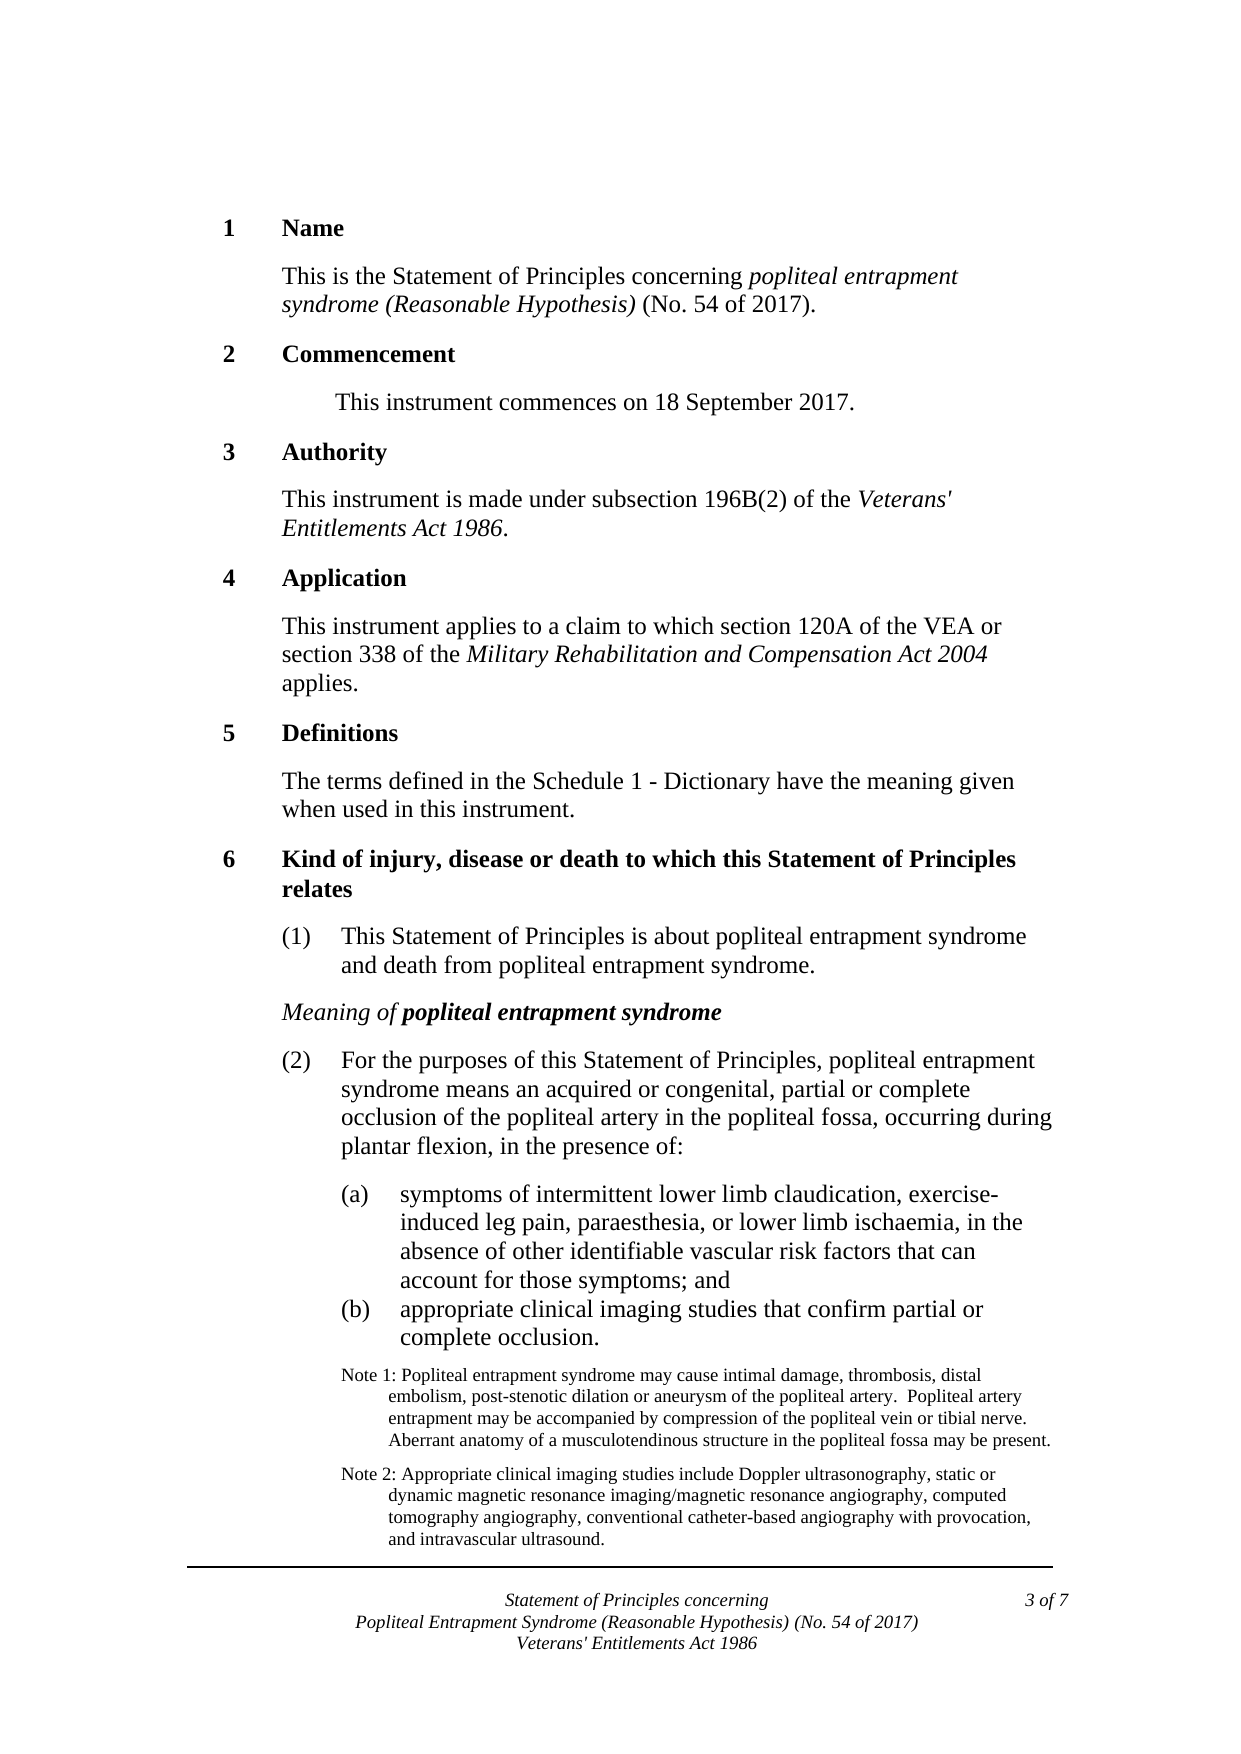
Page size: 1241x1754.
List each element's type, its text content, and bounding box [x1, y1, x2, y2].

text symptoms of intermittent lower limb claudication, exercise-induced leg pain, paraesthesia, or lower limb ischaemia, in the absence of other identifiable vascular risk factors that can account for those symptoms; and [341, 1179, 1053, 1294]
text Note 2: Appropriate clinical imaging studies include Doppler ultrasonography, static or dynamic magnetic resonance imaging/magnetic resonance angiography, computed tomography angiography, conventional catheter-based angiography with provocation, and intravascular ultrasound. [341, 1463, 1053, 1549]
text Commencement [223, 339, 1053, 368]
text Meaning of popliteal entrapment syndrome [282, 997, 1053, 1026]
list Name [223, 213, 1053, 242]
text Definitions [223, 718, 1053, 747]
text This instrument commences on 18 September 2017. [282, 387, 1053, 416]
text Note 1: Popliteal entrapment syndrome may cause intimal damage, thrombosis, distal embolism, post-stenotic dilation or aneurysm of the popliteal artery. Popliteal artery entrapment may be accompanied by compression of the popliteal vein or tibial nerve. Aberrant anatomy of a musculotendinous structure in the popliteal fossa may be present. [341, 1364, 1053, 1450]
text The terms defined in the Schedule 1 - Dictionary have the meaning given when used in this instrument. [282, 766, 1053, 823]
text This instrument applies to a claim to which section 120A of the VEA or section 338 of the Military Rehabilitation and Compensation Act 2004 applies. [282, 611, 1053, 697]
text appropriate clinical imaging studies that confirm partial or complete occlusion. [341, 1294, 1053, 1351]
text Kind of injury, disease or death to which this Statement of Principles relates [223, 844, 1053, 902]
text Application [223, 563, 1053, 592]
text This is the Statement of Principles concerning popliteal entrapment syndrome (Reasonable Hypothesis) (No. 54 of 2017). [282, 261, 1053, 318]
text This instrument is made under subsection 196B(2) of the Veterans' Entitlements Act 1986. [282, 484, 1053, 542]
text Authority [223, 437, 1053, 466]
text This Statement of Principles is about popliteal entrapment syndrome and death from popliteal entrapment syndrome. [282, 921, 1053, 979]
text For the purposes of this Statement of Principles, popliteal entrapment syndrome means an acquired or congenital, partial or complete occlusion of the popliteal artery in the popliteal fossa, occurring during plantar flexion, in the presence of: [282, 1045, 1053, 1160]
